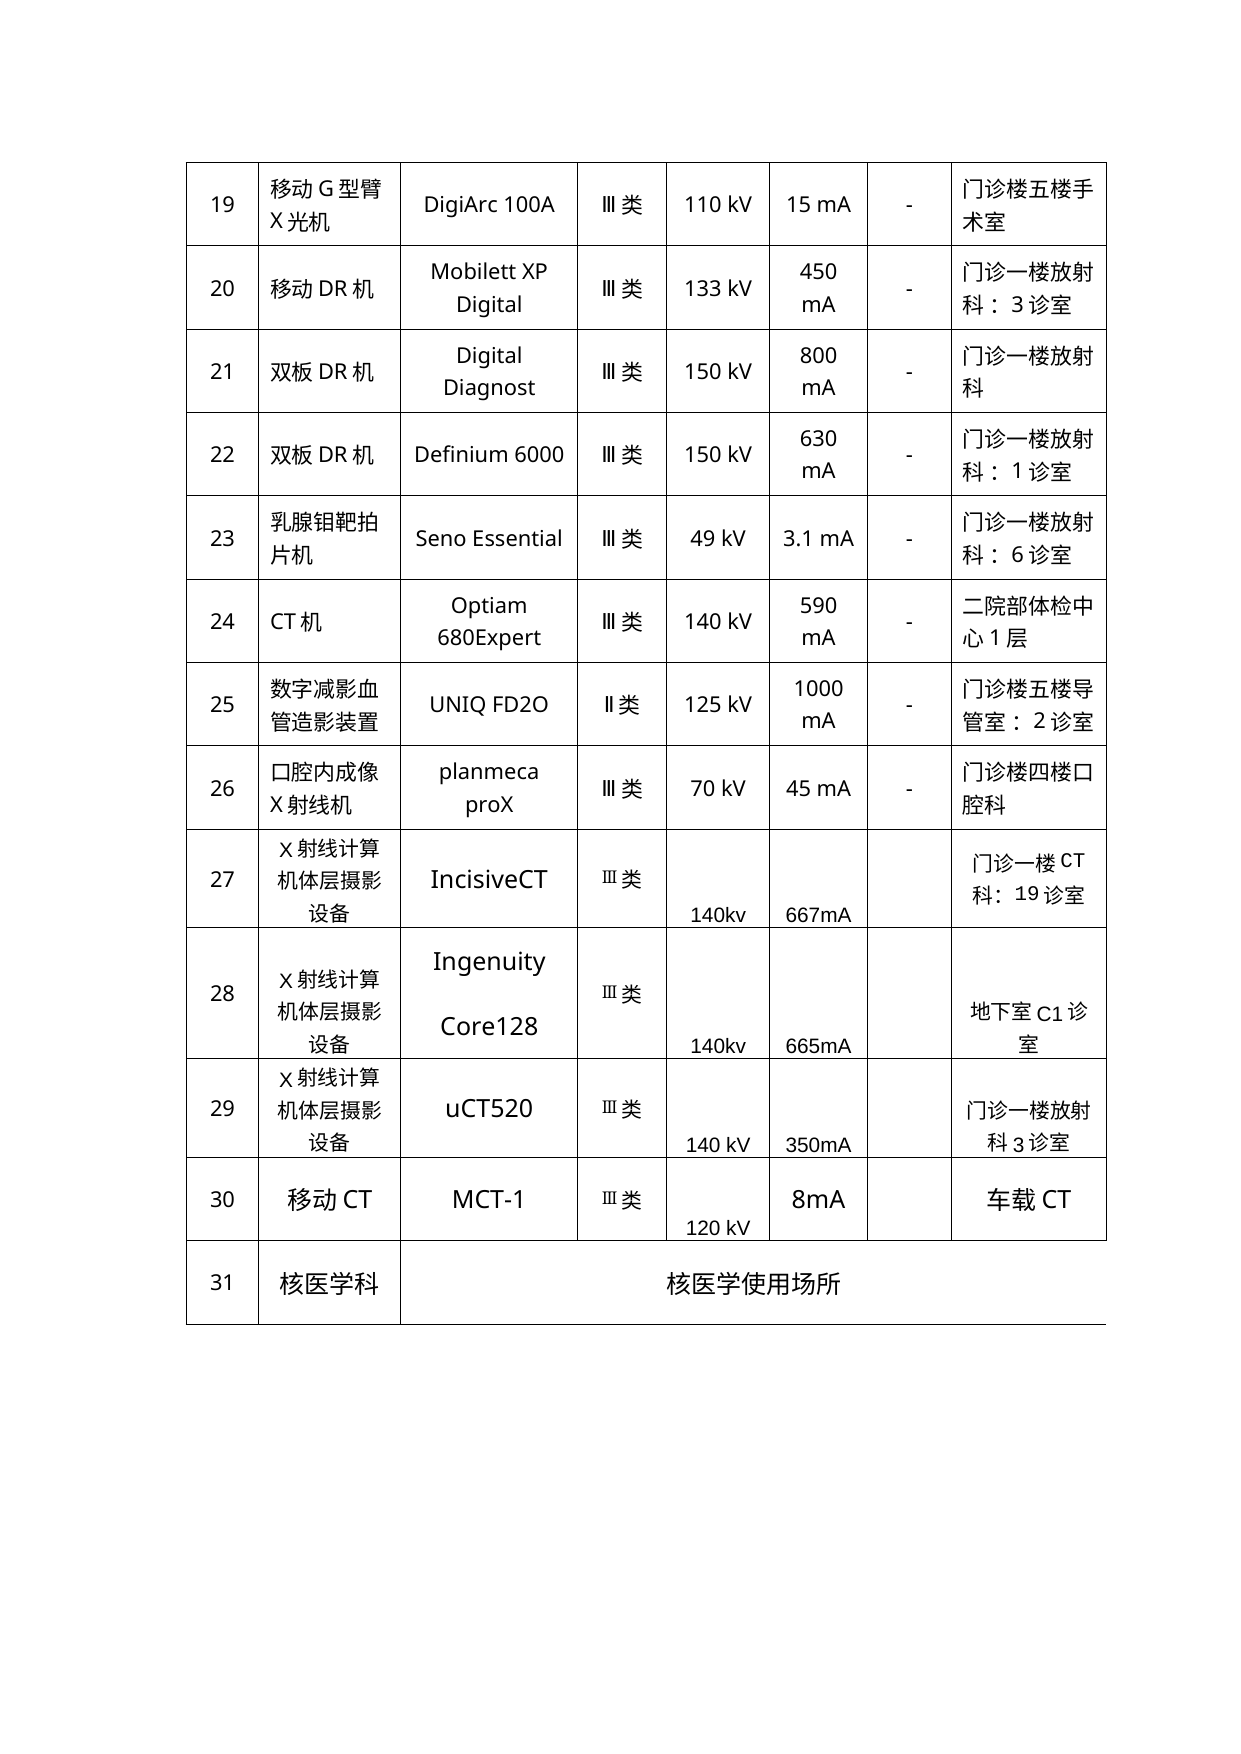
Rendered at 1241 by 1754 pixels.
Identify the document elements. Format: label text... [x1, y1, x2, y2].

table_cell 45 mA [770, 746, 867, 829]
table_cell 移动G型臂X光机 [259, 163, 400, 245]
table_cell 26 [187, 746, 258, 829]
table_cell Seno Essential [401, 496, 577, 579]
table_cell - [868, 580, 951, 662]
table_cell CT机 [259, 580, 400, 662]
table_cell 双板DR机 [259, 330, 400, 412]
table_cell 125 kV [667, 663, 769, 745]
table_cell 门诊一楼放射科3诊室 [952, 1059, 1106, 1157]
table_cell 120 kV [667, 1158, 769, 1240]
table_cell Ⅲ类 [578, 580, 666, 662]
table_cell Ⅲ类 [578, 830, 666, 927]
table_cell [868, 830, 951, 927]
table_cell DigiArc 100A [401, 163, 577, 245]
table_cell Ⅲ类 [578, 413, 666, 495]
table_cell X射线计算机体层摄影设备 [259, 1059, 400, 1157]
table_cell - [868, 246, 951, 329]
table_cell 双板DR机 [259, 413, 400, 495]
table_cell 49 kV [667, 496, 769, 579]
table_cell 门诊楼五楼手术室 [952, 163, 1106, 245]
table_cell 车载CT [952, 1158, 1106, 1240]
table_cell 20 [187, 246, 258, 329]
table_cell 19 [187, 163, 258, 245]
table_cell Ingenuity Core128 [401, 928, 577, 1058]
table_cell Ⅲ类 [578, 1158, 666, 1240]
table_cell 口腔内成像X射线机 [259, 746, 400, 829]
table_cell 3.1 mA [770, 496, 867, 579]
table_cell - [868, 330, 951, 412]
table_cell 140 kV [667, 1059, 769, 1157]
table_cell 25 [187, 663, 258, 745]
table_cell - [868, 163, 951, 245]
table_cell 门诊一楼放射科 ：6诊室 [952, 496, 1106, 579]
table_cell 移动DR机 [259, 246, 400, 329]
table_cell 140kv [667, 928, 769, 1058]
table_cell MCT-1 [401, 1158, 577, 1240]
table_cell Ⅲ类 [578, 928, 666, 1058]
table_cell 15 mA [770, 163, 867, 245]
table_cell uCT520 [401, 1059, 577, 1157]
table_cell 门诊楼五楼导管室 ：2诊室 [952, 663, 1106, 745]
table_cell 8mA [770, 1158, 867, 1240]
table_cell Mobilett XP Digital [401, 246, 577, 329]
table_cell 30 [187, 1158, 258, 1240]
table_cell 乳腺钼靶拍片机 [259, 496, 400, 579]
table_cell 150 kV [667, 413, 769, 495]
table_cell 140kv [667, 830, 769, 927]
table_cell 核医学科 [259, 1241, 400, 1323]
table_cell 29 [187, 1059, 258, 1157]
table_cell 21 [187, 330, 258, 412]
table_cell 地下室C1诊室 [952, 928, 1106, 1058]
table_cell 665mA [770, 928, 867, 1058]
table_cell Ⅱ类 [578, 663, 666, 745]
table_cell Ⅲ类 [578, 746, 666, 829]
table_cell 22 [187, 413, 258, 495]
table_cell Ⅲ类 [578, 246, 666, 329]
table_cell - [868, 663, 951, 745]
table_cell 110 kV [667, 163, 769, 245]
table_cell 24 [187, 580, 258, 662]
table_cell - [868, 496, 951, 579]
table_cell 27 [187, 830, 258, 927]
table_cell - [868, 413, 951, 495]
table_cell 133 kV [667, 246, 769, 329]
table_cell 31 [187, 1241, 258, 1323]
table_cell 590 mA [770, 580, 867, 662]
table_cell Digital Diagnost [401, 330, 577, 412]
table_cell 二院部体检中心1层 [952, 580, 1106, 662]
table_cell - [868, 746, 951, 829]
table_cell 门诊一楼放射科 ：1诊室 [952, 413, 1106, 495]
table_cell 70 kV [667, 746, 769, 829]
table_cell Ⅲ类 [578, 496, 666, 579]
table_cell X射线计算机体层摄影设备 [259, 830, 400, 927]
table_cell Optiam 680Expert [401, 580, 577, 662]
table_cell 667mA [770, 830, 867, 927]
table_cell 350mA [770, 1059, 867, 1157]
table_cell [868, 1158, 951, 1240]
table_cell [868, 1059, 951, 1157]
table_cell 28 [187, 928, 258, 1058]
table_cell 140 kV [667, 580, 769, 662]
table_cell Ⅲ类 [578, 1059, 666, 1157]
table_cell [868, 928, 951, 1058]
table_cell 150 kV [667, 330, 769, 412]
table_cell Definium 6000 [401, 413, 577, 495]
table_cell IncisiveCT [401, 830, 577, 927]
table_cell UNIQ FD2O [401, 663, 577, 745]
table_cell 450 mA [770, 246, 867, 329]
table_cell 核医学使用场所 [401, 1241, 1106, 1323]
table_cell 移动CT [259, 1158, 400, 1240]
table_cell 门诊楼四楼口腔科 [952, 746, 1106, 829]
table_cell 数字减影血管造影装置 [259, 663, 400, 745]
table_cell 门诊一楼CT科：19诊室 [952, 830, 1106, 927]
table_cell 门诊一楼放射科 ：3诊室 [952, 246, 1106, 329]
table_cell 门诊一楼放射科 [952, 330, 1106, 412]
table_cell 800 mA [770, 330, 867, 412]
table_cell X射线计算机体层摄影设备 [259, 928, 400, 1058]
table_cell 23 [187, 496, 258, 579]
table_cell planmeca proX [401, 746, 577, 829]
table_cell 630 mA [770, 413, 867, 495]
table_cell 1000 mA [770, 663, 867, 745]
table_cell Ⅲ类 [578, 330, 666, 412]
table_cell Ⅲ类 [578, 163, 666, 245]
